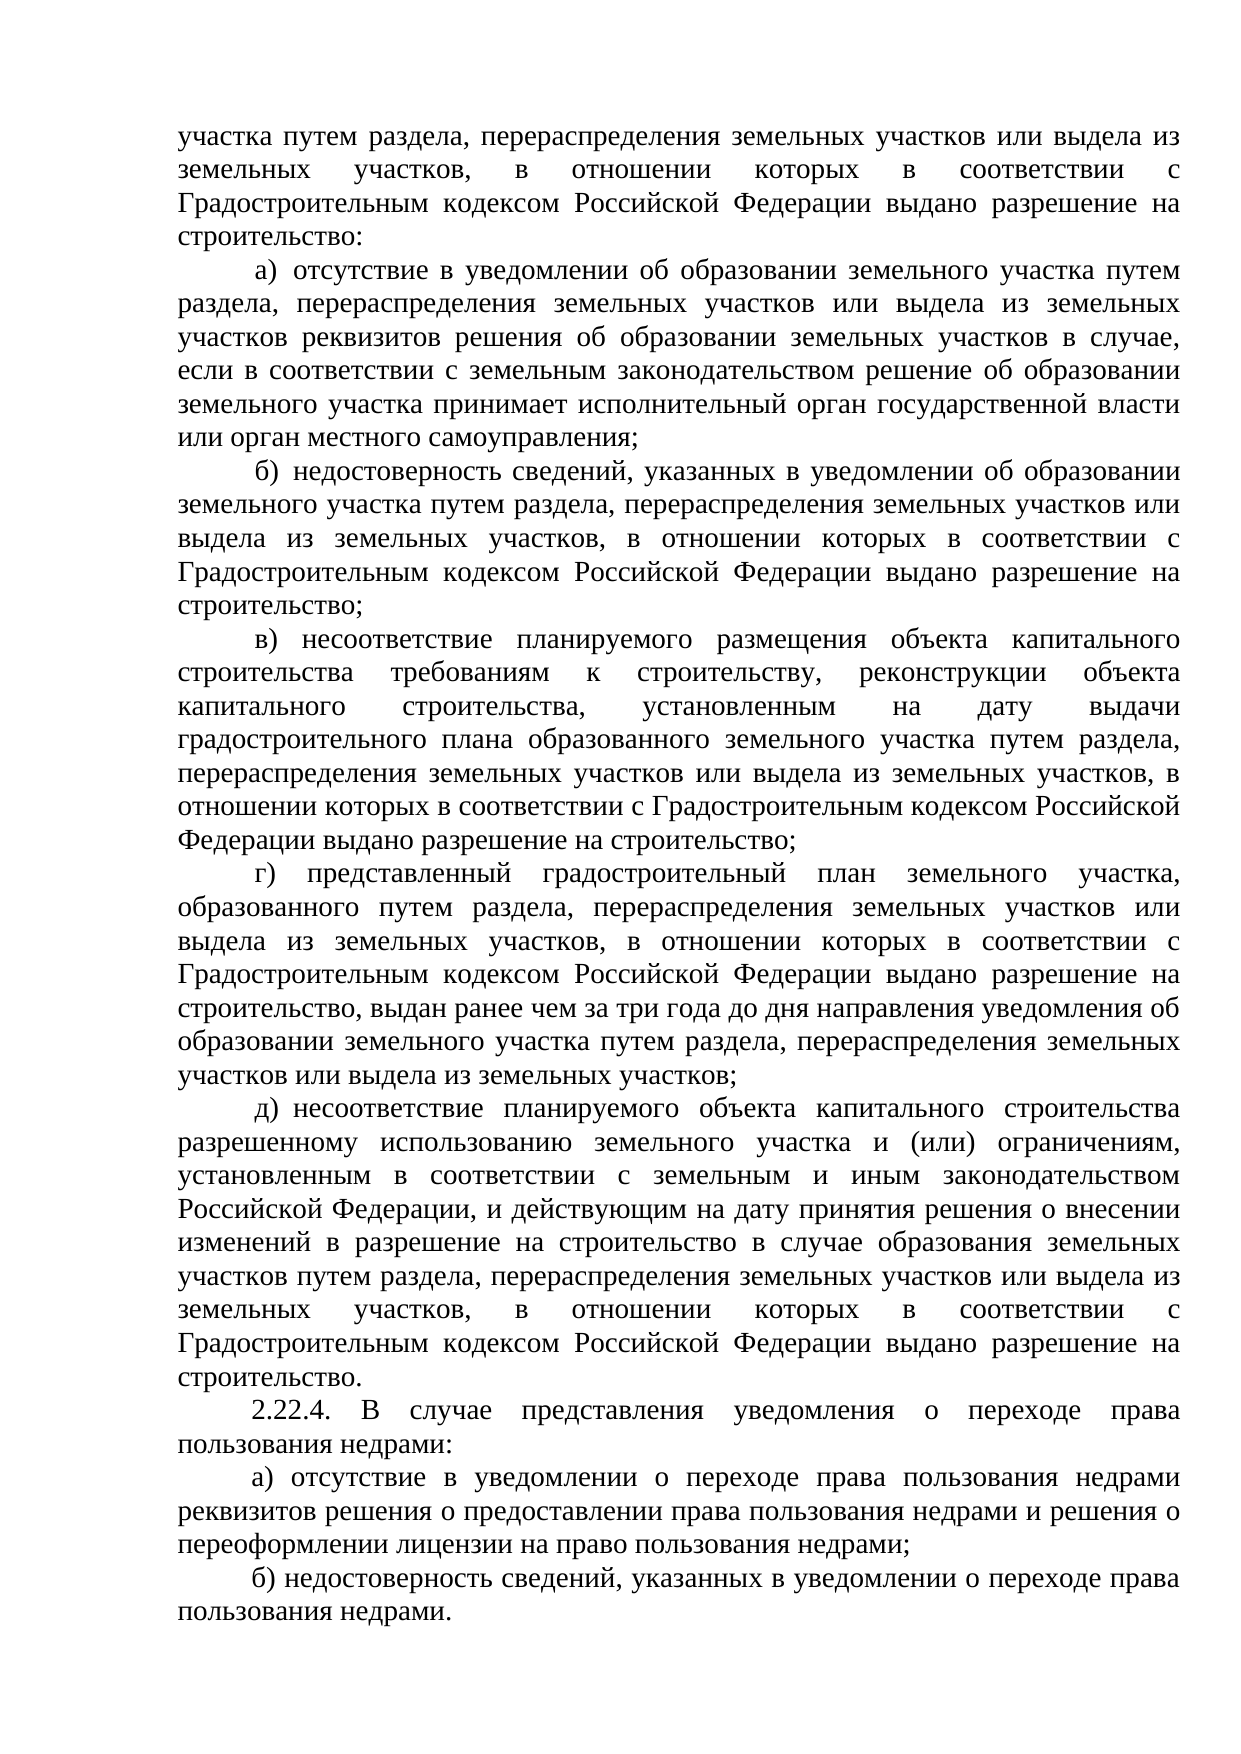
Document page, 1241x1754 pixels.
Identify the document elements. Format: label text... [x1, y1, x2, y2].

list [177, 118, 1181, 252]
text б) недостоверность сведений, указанных в уведомлении о переходе права пользования недрами. [177, 1560, 1181, 1627]
text в) несоответствие планируемого размещения объекта капитального строительства требованиям к строительству, реконструкции объекта капитального строительства, установленным на дату выдачи градостроительного плана образованного земельного участка путем раздела, перераспределения земельных участков или выдела из земельных участков, в отношении которых в соответствии с Градостроительным кодексом Российской Федерации выдано разрешение на строительство; [177, 621, 1181, 856]
text а) отсутствие в уведомлении об образовании земельного участка путем раздела, перераспределения земельных участков или выдела из земельных участков реквизитов решения об образовании земельных участков в случае, если в соответствии с земельным законодательством решение об образовании земельного участка принимает исполнительный орган государственной власти или орган местного самоуправления; [177, 252, 1181, 453]
text а) отсутствие в уведомлении о переходе права пользования недрами реквизитов решения о предоставлении права пользования недрами и решения о переоформлении лицензии на право пользования недрами; [177, 1460, 1181, 1560]
text д) несоответствие планируемого объекта капитального строительства разрешенному использованию земельного участка и (или) ограничениям, установленным в соответствии с земельным и иным законодательством Российской Федерации, и действующим на дату принятия решения о внесении изменений в разрешение на строительство в случае образования земельных участков путем раздела, перераспределения земельных участков или выдела из земельных участков, в отношении которых в соответствии с Градостроительным кодексом Российской Федерации выдано разрешение на строительство. [177, 1091, 1181, 1393]
text б) недостоверность сведений, указанных в уведомлении об образовании земельного участка путем раздела, перераспределения земельных участков или выдела из земельных участков, в отношении которых в соответствии с Градостроительным кодексом Российской Федерации выдано разрешение на строительство; [177, 453, 1181, 621]
text г) представленный градостроительный план земельного участка, образованного путем раздела, перераспределения земельных участков или выдела из земельных участков, в отношении которых в соответствии с Градостроительным кодексом Российской Федерации выдано разрешение на строительство, выдан ранее чем за три года до дня направления уведомления об образовании земельного участка путем раздела, перераспределения земельных участков или выдела из земельных участков; [177, 856, 1181, 1091]
text 2.22.4. В случае представления уведомления о переходе права пользования недрами: [177, 1393, 1181, 1460]
